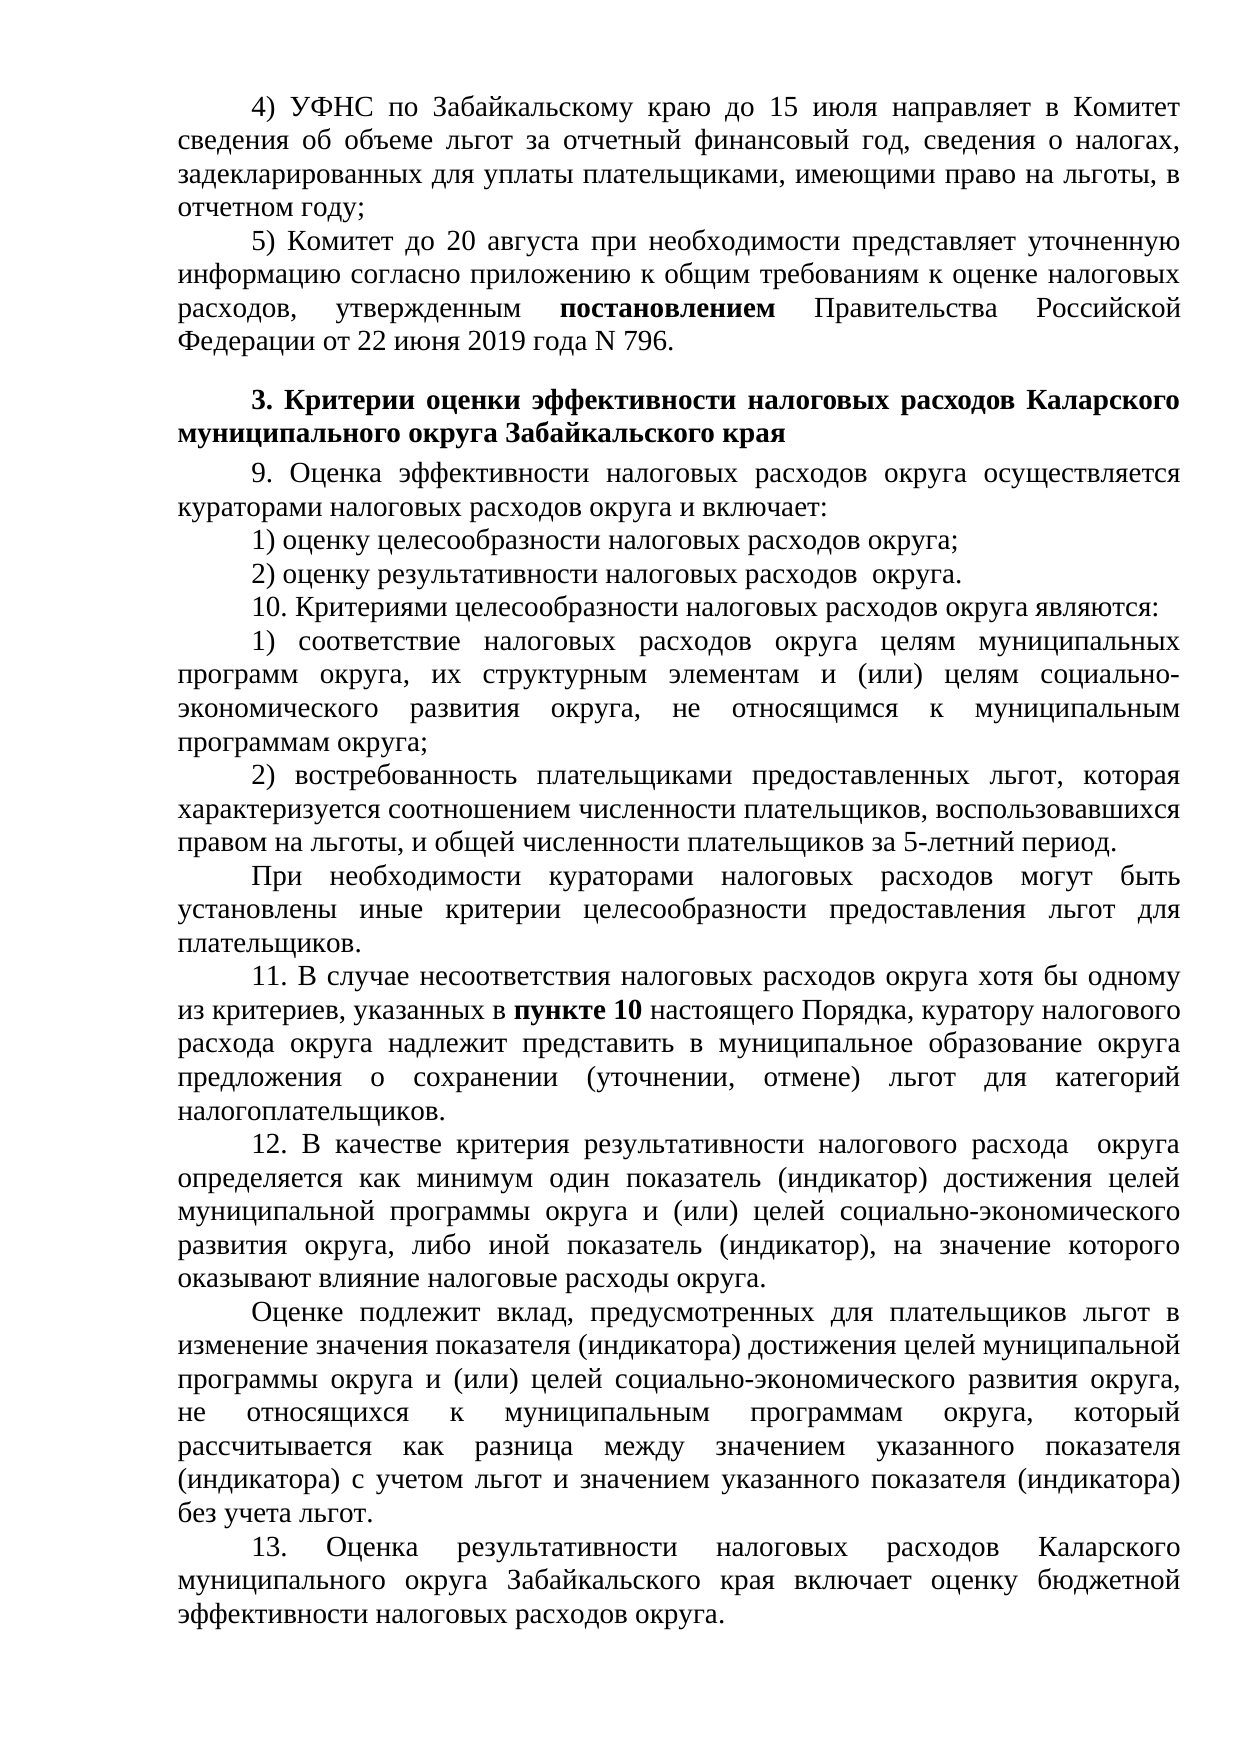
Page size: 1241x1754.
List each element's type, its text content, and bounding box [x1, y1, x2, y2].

text 13. Оценка результативности налоговых расходов Каларского муниципального округа Забайкальского края включает оценку бюджетной эффективности налоговых расходов округа. [177, 1529, 1181, 1629]
text 2) востребованность плательщиками предоставленных льгот, которая характеризуется соотношением численности плательщиков, воспользовавшихся правом на льготы, и общей численности плательщиков за 5-летний период. [177, 757, 1181, 858]
text 11. В случае несоответствия налоговых расходов округа хотя бы одному из критериев, указанных в пункте 10 настоящего Порядка, куратору налогового расхода округа надлежит представить в муниципальное образование округа предложения о сохранении (уточнении, отмене) льгот для категорий налогоплательщиков. [177, 958, 1181, 1126]
text Оценке подлежит вклад, предусмотренных для плательщиков льгот в изменение значения показателя (индикатора) достижения целей муниципальной программы округа и (или) целей социально-экономического развития округа, не относящихся к муниципальным программам округа, который рассчитывается как разница между значением указанного показателя (индикатора) с учетом льгот и значением указанного показателя (индикатора) без учета льгот. [177, 1294, 1181, 1529]
text 1) оценку целесообразности налоговых расходов округа; [177, 522, 1181, 556]
text 9. Оценка эффективности налоговых расходов округа осуществляется кураторами налоговых расходов округа и включает: [177, 455, 1181, 522]
text 1) соответствие налоговых расходов округа целям муниципальных программ округа, их структурным элементам и (или) целям социально-экономического развития округа, не относящимся к муниципальным программам округа; [177, 623, 1181, 757]
text 5) Комитет до 20 августа при необходимости представляет уточненную информацию согласно приложению к общим требованиям к оценке налоговых расходов, утвержденным постановлением Правительства Российской Федерации от 22 июня 2019 года N 796. [177, 223, 1181, 357]
text 4) УФНС по Забайкальскому краю до 15 июля направляет в Комитет сведения об объеме льгот за отчетный финансовый год, сведения о налогах, задекларированных для уплаты плательщиками, имеющими право на льготы, в отчетном году; [177, 89, 1181, 223]
subtitle 3. Критерии оценки эффективности налоговых расходов Каларского муниципального округа Забайкальского края [177, 382, 1181, 449]
text 2) оценку результативности налоговых расходов округа. [177, 556, 1181, 589]
text При необходимости кураторами налоговых расходов могут быть установлены иные критерии целесообразности предоставления льгот для плательщиков. [177, 858, 1181, 958]
text 10. Критериями целесообразности налоговых расходов округа являются: [177, 589, 1181, 623]
text 12. В качестве критерия результативности налогового расхода округа определяется как минимум один показатель (индикатор) достижения целей муниципальной программы округа и (или) целей социально-экономического развития округа, либо иной показатель (индикатор), на значение которого оказывают влияние налоговые расходы округа. [177, 1126, 1181, 1294]
